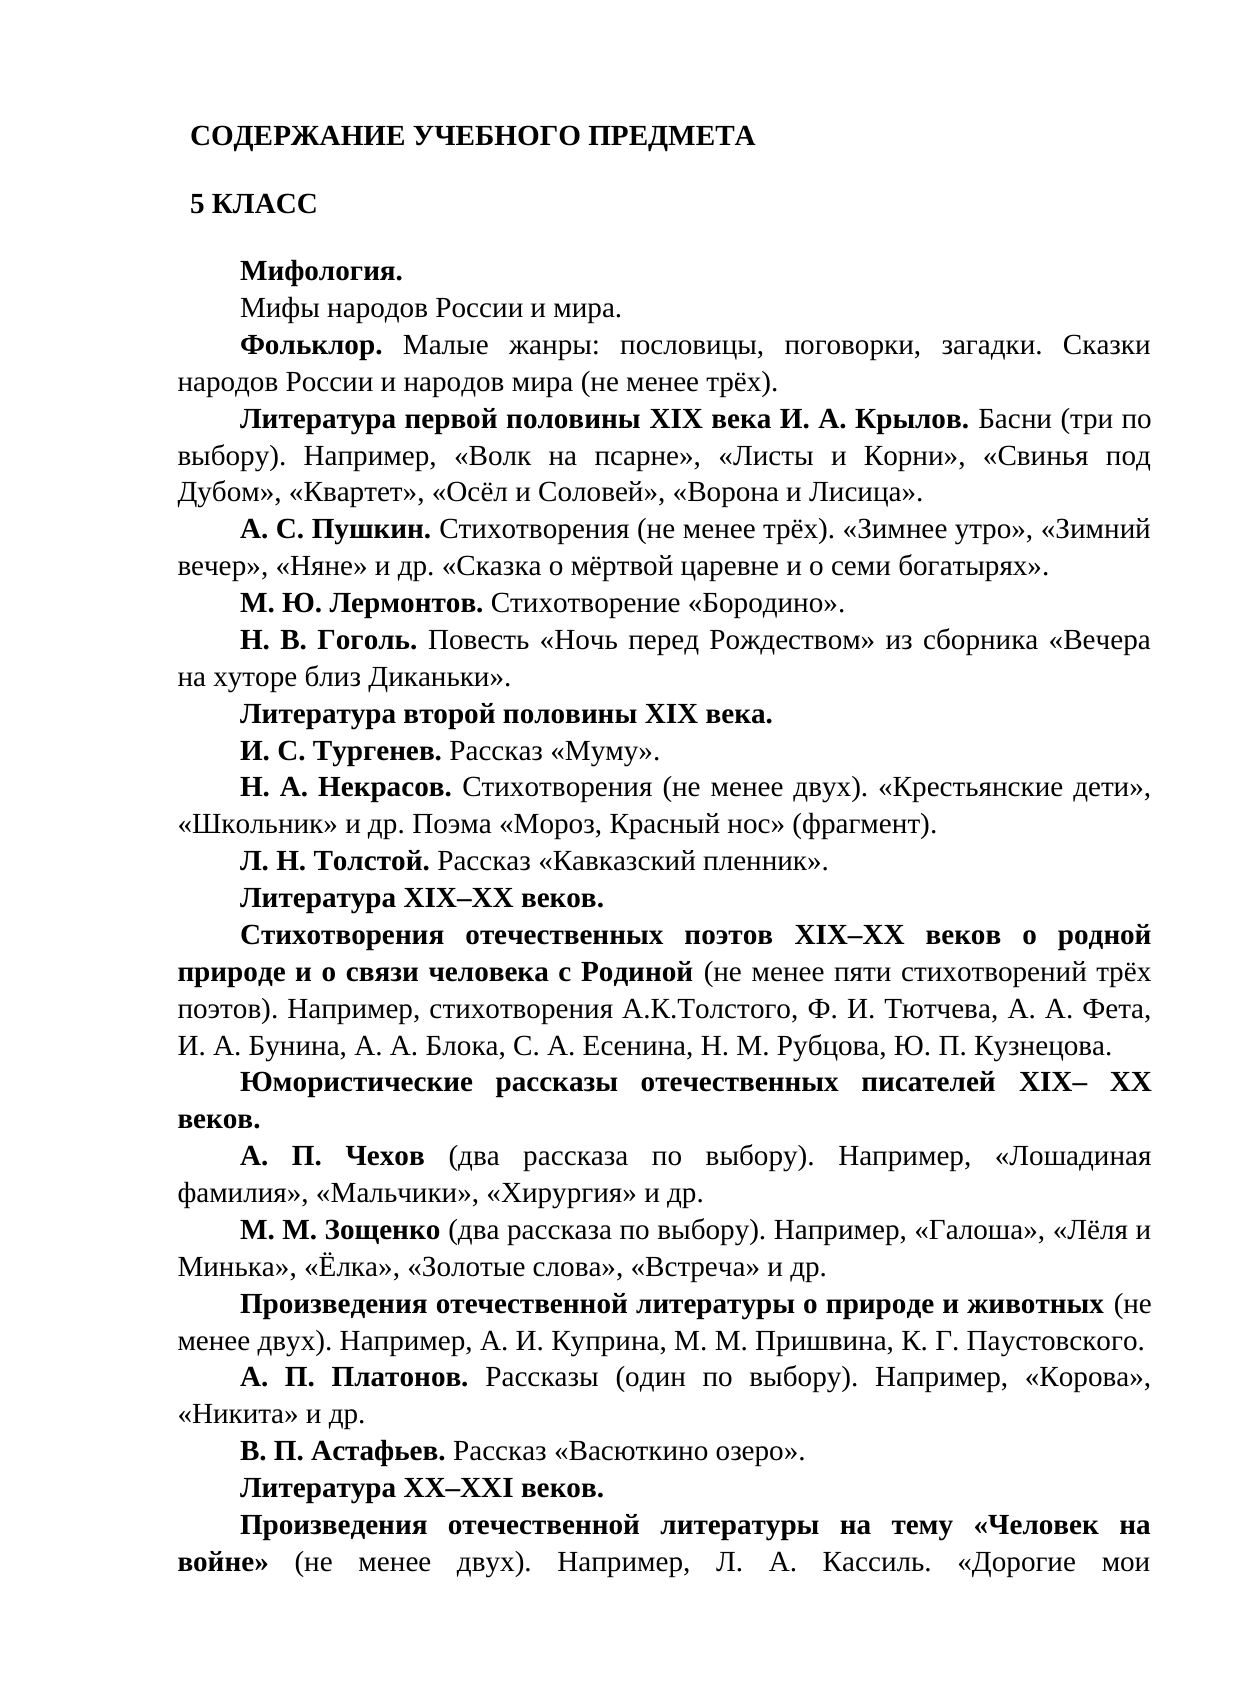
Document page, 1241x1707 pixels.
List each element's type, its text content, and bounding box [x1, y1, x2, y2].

text М. Ю. Лермонтов. Стихотворение «Бородино». [177, 585, 1152, 619]
text Мифы народов России и мира. [177, 290, 1152, 324]
text Литература XIX–ХХ веков. [177, 880, 1152, 914]
text Литература XX–XXI веков. [177, 1470, 1152, 1504]
text Литература второй половины XIX века. [177, 696, 1152, 729]
text М. М. Зощенко ‌(два рассказа по выбору). Например, «Галоша», «Лёля и Минька», «Ёлка», «Золотые слова», «Встреча» и др.‌‌ [177, 1212, 1152, 1282]
text 5 КЛАСС [190, 186, 1152, 219]
text А. П. Чехов ‌(два рассказа по выбору). Например, «Лошадиная фамилия», «Мальчики», «Хирургия» и др.‌‌ [177, 1138, 1152, 1209]
text А. С. Пушкин. Стихотворения ‌(не менее трёх). «Зимнее утро», «Зимний вечер», «Няне» и др.‌‌ «Сказка о мёртвой царевне и о семи богатырях». [177, 511, 1152, 582]
text Н. В. Гоголь. Повесть «Ночь перед Рождеством» из сборника «Вечера на хуторе близ Диканьки». [177, 622, 1152, 692]
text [177, 1507, 1152, 1577]
text Н. А. Некрасов. Стихотворения ‌(не менее двух). «Крестьянские дети», «Школьник» и др.‌ Поэма «Мороз, Красный нос» (фрагмент). [177, 769, 1152, 840]
text Стихотворения отечественных поэтов XIX–ХХ веков о родной природе и о связи человека с Родиной ‌(не менее пяти стихотворений трёх поэтов). Например, стихотворения А.К.Толстого, Ф. И. Тютчева, А. А. Фета, И. А. Бунина, А. А. Блока, С. А. Есенина, Н. М. Рубцова, Ю. П. Кузнецова.‌‌ [177, 917, 1152, 1061]
text В. П. Астафьев. Рассказ «Васюткино озеро». [177, 1433, 1152, 1467]
text СОДЕРЖАНИЕ УЧЕБНОГО ПРЕДМЕТА [190, 118, 1152, 152]
text Юмористические рассказы отечественных писателей XIX– XX веков. [177, 1064, 1152, 1135]
text Мифология. [177, 253, 1152, 287]
text А. П. Платонов. Рассказы ‌(один по выбору). Например, «Корова», «Никита» и др.‌‌ [177, 1359, 1152, 1430]
text Л. Н. Толстой. Рассказ «Кавказский пленник». [177, 843, 1152, 877]
text Литература первой половины XIX века И. А. Крылов. Басни ‌(три по выбору). Например, «Волк на псарне», «Листы и Корни», «Свинья под Дубом», «Квартет», «Осёл и Соловей», «Ворона и Лисица».‌‌ [177, 401, 1152, 508]
text Произведения отечественной литературы о природе и животных ‌(не менее двух). Например, А. И. Куприна, М. М. Пришвина, К. Г. Паустовского.‌‌ [177, 1286, 1152, 1356]
text Фольклор. Малые жанры: пословицы, поговорки, загадки. Сказки народов России и народов мира ‌(не менее трёх).‌‌ [177, 327, 1152, 397]
text И. С. Тургенев. Рассказ «Муму». [177, 733, 1152, 766]
